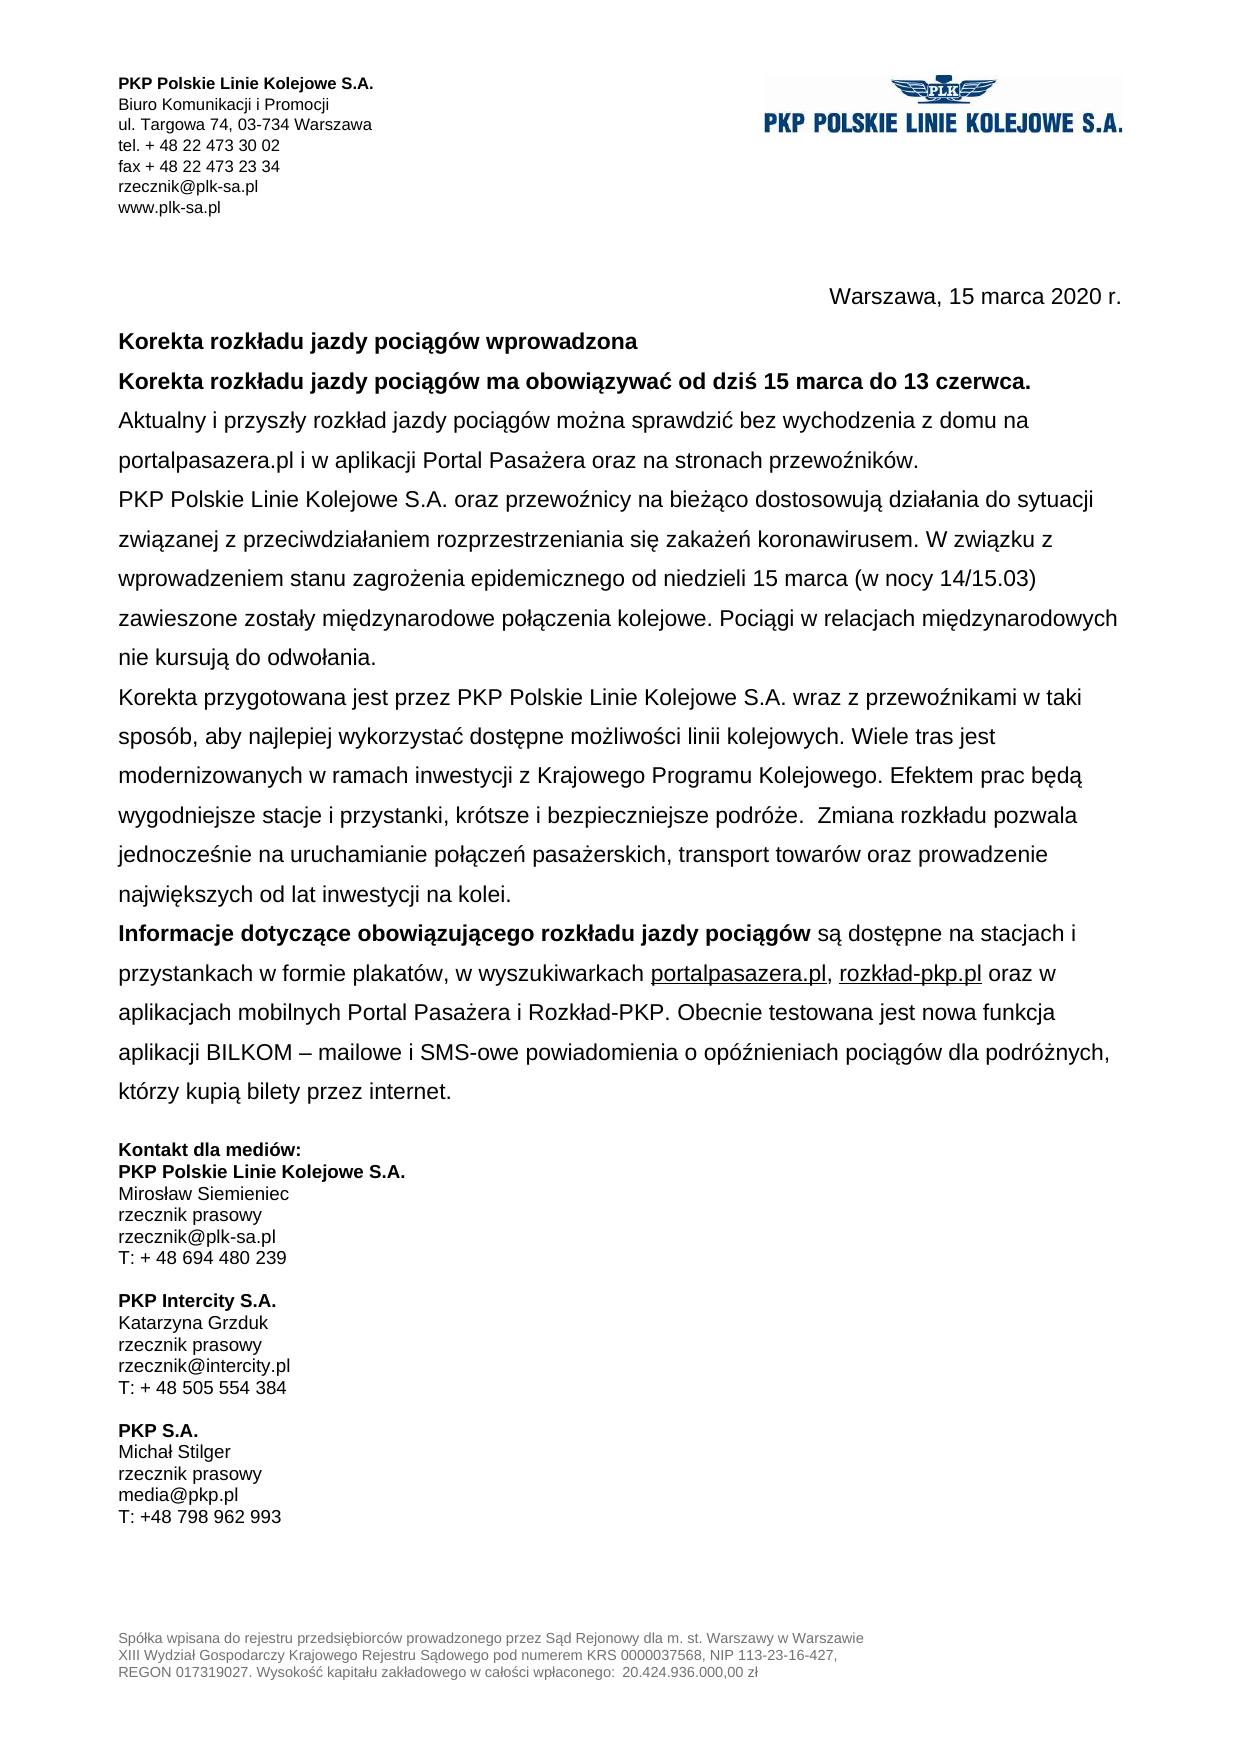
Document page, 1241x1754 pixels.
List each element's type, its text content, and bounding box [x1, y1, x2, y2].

text PKP Intercity S.A. Katarzyna Grzduk rzecznik prasowy rzecznik@intercity.pl T: + 48 505 554 384 [118, 1290, 1122, 1398]
text PKP S.A. Michał Stilger rzecznik prasowy media@pkp.pl T: +48 798 962 993 [118, 1419, 1122, 1554]
text PKP Polskie Linie Kolejowe S.A. oraz przewoźnicy na bieżąco dostosowują działania do sytuacji związanej z przeciwdziałaniem rozprzestrzeniania się zakażeń koronawirusem. W związku z wprowadzeniem stanu zagrożenia epidemicznego od niedzieli 15 marca (w nocy 14/15.03) zawieszone zostały międzynarodowe połączenia kolejowe. Pociągi w relacjach międzynarodowych nie kursują do odwołania. [118, 486, 1122, 670]
text Korekta przygotowana jest przez PKP Polskie Linie Kolejowe S.A. wraz z przewoźnikami w taki sposób, aby najlepiej wykorzystać dostępne możliwości linii kolejowych. Wiele tras jest modernizowanych w ramach inwestycji z Krajowego Programu Kolejowego. Efektem prac będą wygodniejsze stacje i przystanki, krótsze i bezpieczniejsze podróże. Zmiana rozkładu pozwala jednocześnie na uruchamianie połączeń pasażerskich, transport towarów oraz prowadzenie największych od lat inwestycji na kolei. [118, 683, 1122, 907]
text Informacje dotyczące obowiązującego rozkładu jazdy pociągów są dostępne na stacjach i przystankach w formie plakatów, w wyszukiwarkach portalpasazera.pl, rozkład-pkp.pl oraz w aplikacjach mobilnych Portal Pasażera i Rozkład-PKP. Obecnie testowana jest nowa funkcja aplikacji BILKOM – mailowe i SMS-owe powiadomienia o opóźnieniach pociągów dla podróżnych, którzy kupią bilety przez internet. [118, 920, 1122, 1104]
text Aktualny i przyszły rozkład jazdy pociągów można sprawdzić bez wychodzenia z domu na portalpasazera.pl i w aplikacji Portal Pasażera oraz na stronach przewoźników. [118, 407, 1122, 473]
text Korekta rozkładu jazdy pociągów ma obowiązywać od dziś 15 marca do 13 czerwca. [118, 368, 1122, 394]
text PKP Polskie Linie Kolejowe S.A. Mirosław Siemieniec rzecznik prasowy rzecznik@plk-sa.pl T: + 48 694 480 239 [118, 1161, 1122, 1269]
text Warszawa, 15 marca 2020 r. [118, 283, 1122, 309]
subtitle Korekta rozkładu jazdy pociągów wprowadzona [118, 328, 1122, 354]
picture [764, 75, 1123, 133]
text Kontakt dla mediów: [118, 1139, 1122, 1161]
